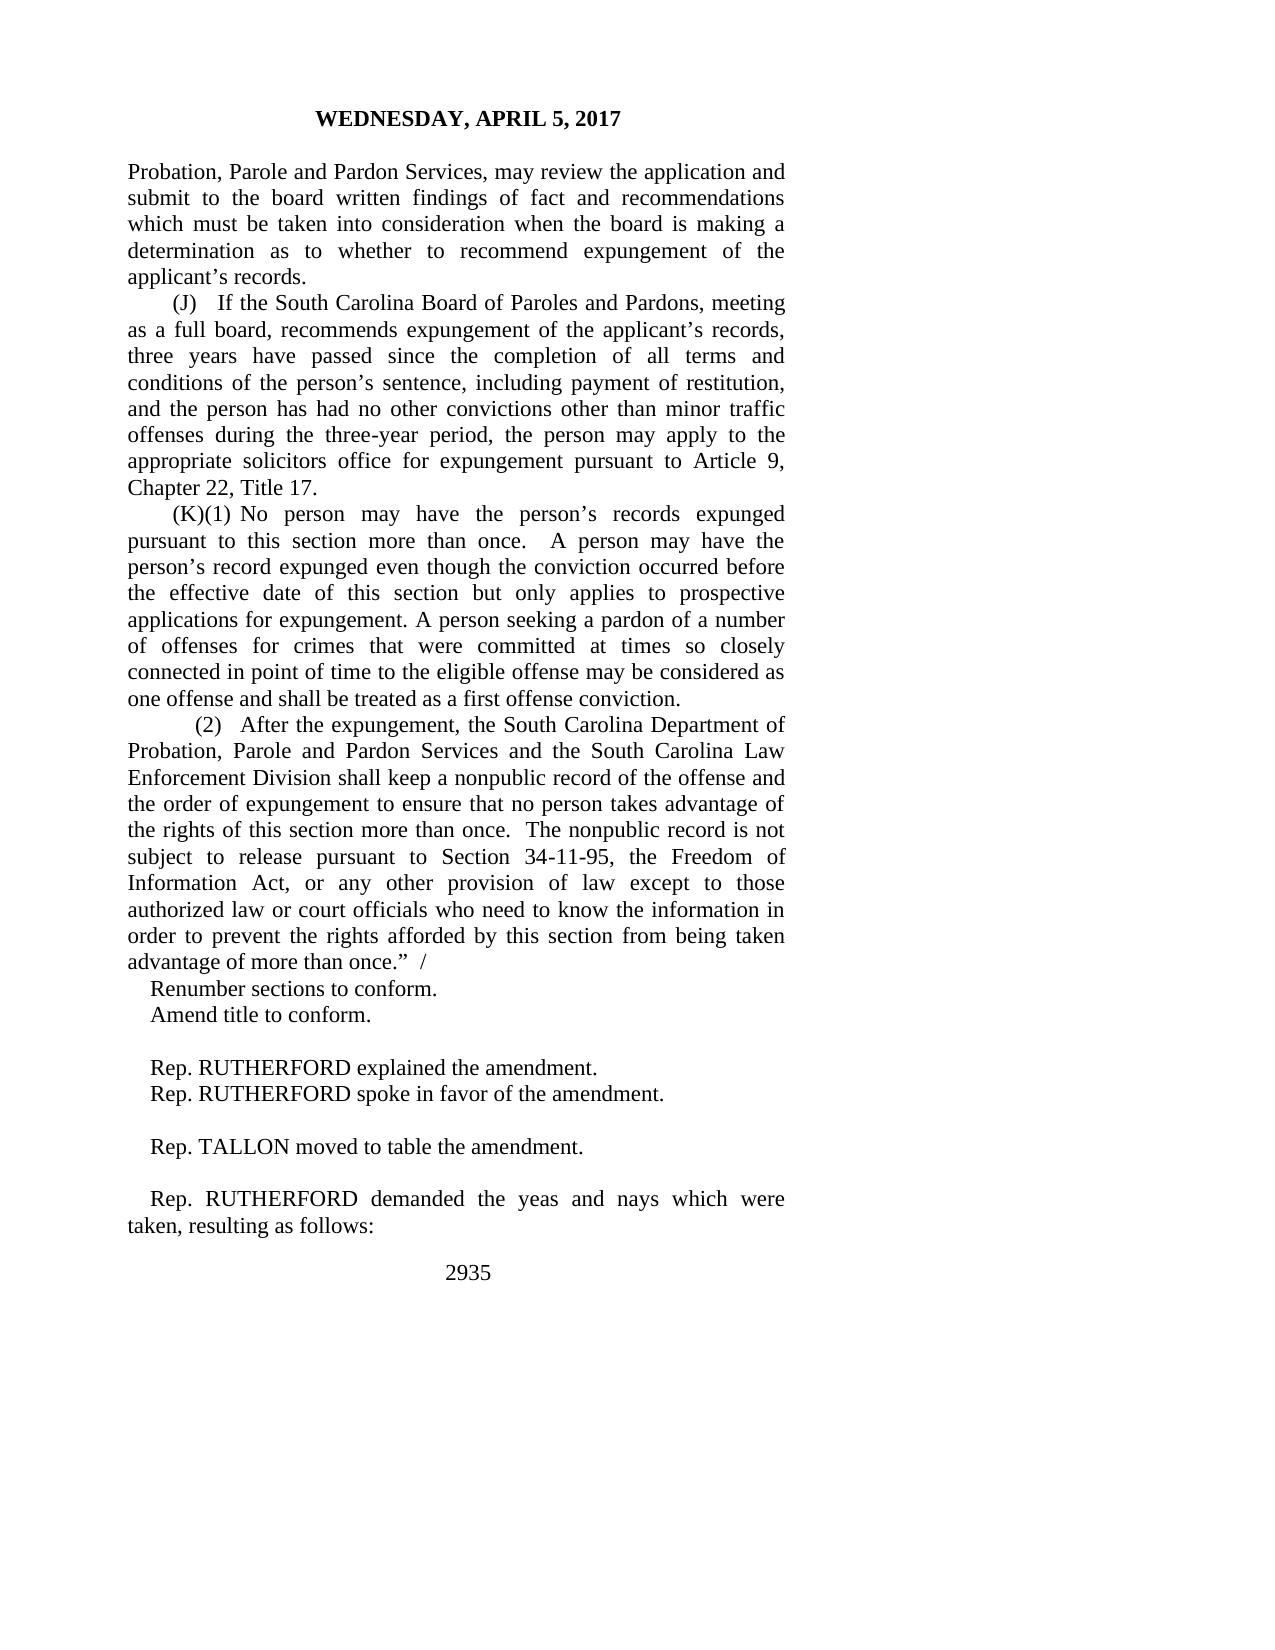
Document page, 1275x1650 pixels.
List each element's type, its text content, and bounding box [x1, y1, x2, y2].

text (K)(1) No person may have the person’s records expunged pursuant to this section more than once. A person may have the person’s record expunged even though the conviction occurred before the effective date of this section but only applies to prospective applications for expungement. A person seeking a pardon of a number of offenses for crimes that were committed at times so closely connected in point of time to the eligible offense may be considered as one offense and shall be treated as a first offense conviction. [127, 500, 786, 711]
text Rep. RUTHERFORD explained the amendment. [127, 1054, 786, 1080]
text Rep. RUTHERFORD spoke in favor of the amendment. [127, 1080, 786, 1106]
text (2) After the expungement, the South Carolina Department of Probation, Parole and Pardon Services and the South Carolina Law Enforcement Division shall keep a nonpublic record of the offense and the order of expungement to ensure that no person takes advantage of the rights of this section more than once. The nonpublic record is not subject to release pursuant to Section 34-11-95, the Freedom of Information Act, or any other provision of law except to those authorized law or court officials who need to know the information in order to prevent the rights afforded by this section from being taken advantage of more than once.” / [127, 711, 786, 975]
text (J) If the South Carolina Board of Paroles and Pardons, meeting as a full board, recommends expungement of the applicant’s records, three years have passed since the completion of all terms and conditions of the person’s sentence, including payment of restitution, and the person has had no other convictions other than minor traffic offenses during the three-year period, the person may apply to the appropriate solicitors office for expungement pursuant to Article 9, Chapter 22, Title 17. [127, 289, 786, 500]
text Rep. RUTHERFORD demanded the yeas and nays which were taken, resulting as follows: [127, 1186, 786, 1238]
text Renumber sections to conform. [127, 975, 786, 1001]
text Rep. TALLON moved to table the amendment. [127, 1133, 786, 1159]
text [127, 158, 786, 289]
text Amend title to conform. [127, 1001, 786, 1027]
